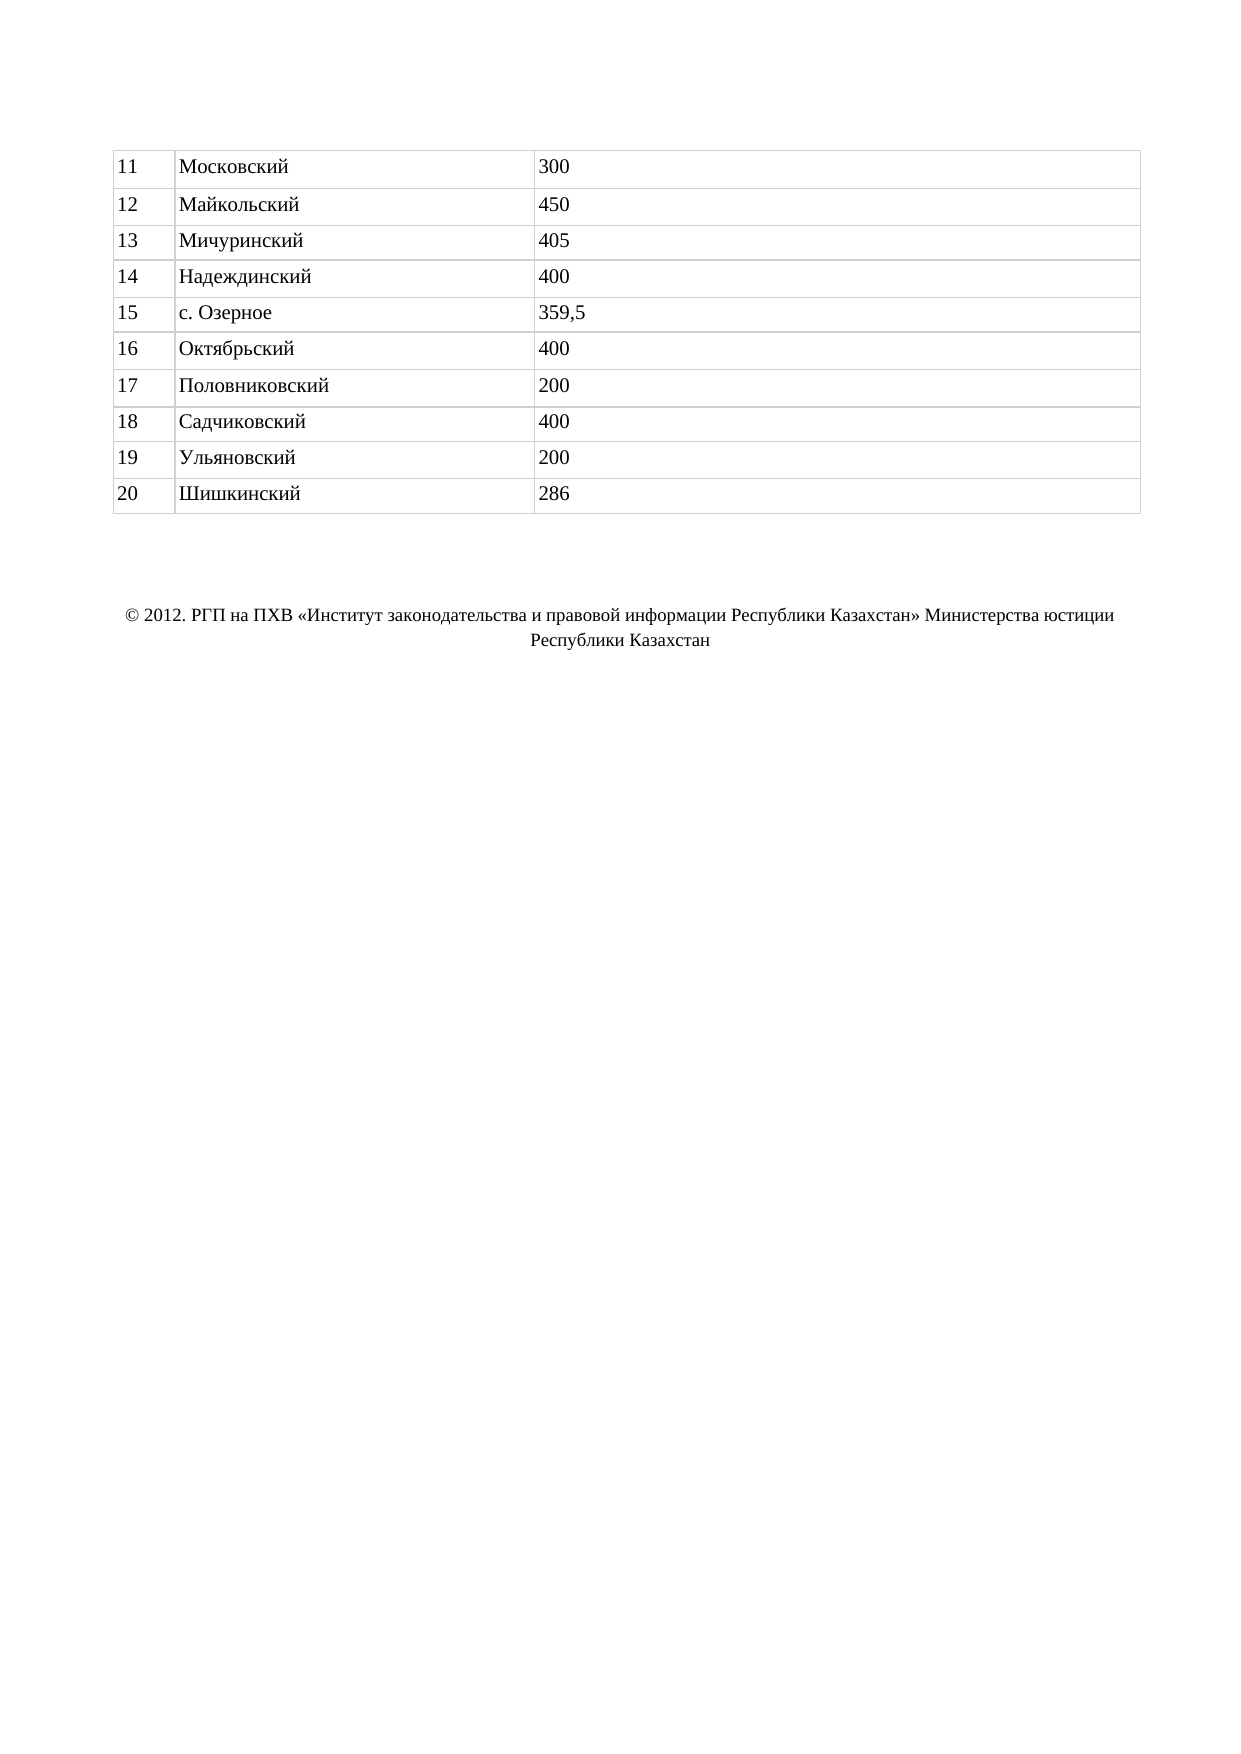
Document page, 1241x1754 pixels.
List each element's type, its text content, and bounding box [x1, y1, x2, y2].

table_cell 359,5 [535, 298, 1140, 331]
text © 2012. РГП на ПХВ «Институт законодательства и правовой информации Республики Казахстан» Министерства юстиции Республики Казахстан [112, 604, 1128, 651]
table_cell 286 [535, 479, 1140, 512]
table_cell 200 [535, 442, 1140, 478]
table_cell Майкольский [176, 189, 534, 225]
table_cell Садчиковский [176, 408, 534, 441]
table_cell 12 [114, 189, 174, 225]
table_cell 17 [114, 370, 174, 406]
table_cell с. Озерное [176, 298, 534, 331]
table_cell Шишкинский [176, 479, 534, 512]
table_cell Половниковский [176, 370, 534, 406]
table_cell 16 [114, 333, 174, 369]
table_cell 300 [535, 151, 1140, 187]
table_cell 450 [535, 189, 1140, 225]
table_cell Мичуринский [176, 226, 534, 259]
table_cell 15 [114, 298, 174, 331]
table_cell Ульяновский [176, 442, 534, 478]
table_cell 18 [114, 408, 174, 441]
table_cell 400 [535, 333, 1140, 369]
table_cell 19 [114, 442, 174, 478]
table_cell 405 [535, 226, 1140, 259]
table_cell 11 [114, 151, 174, 187]
table_cell 200 [535, 370, 1140, 406]
table_cell 13 [114, 226, 174, 259]
table_cell Московский [176, 151, 534, 187]
table_cell 20 [114, 479, 174, 512]
table_cell Надеждинский [176, 261, 534, 297]
table_cell 400 [535, 261, 1140, 297]
table_cell Октябрьский [176, 333, 534, 369]
table_cell 400 [535, 408, 1140, 441]
table_cell 14 [114, 261, 174, 297]
